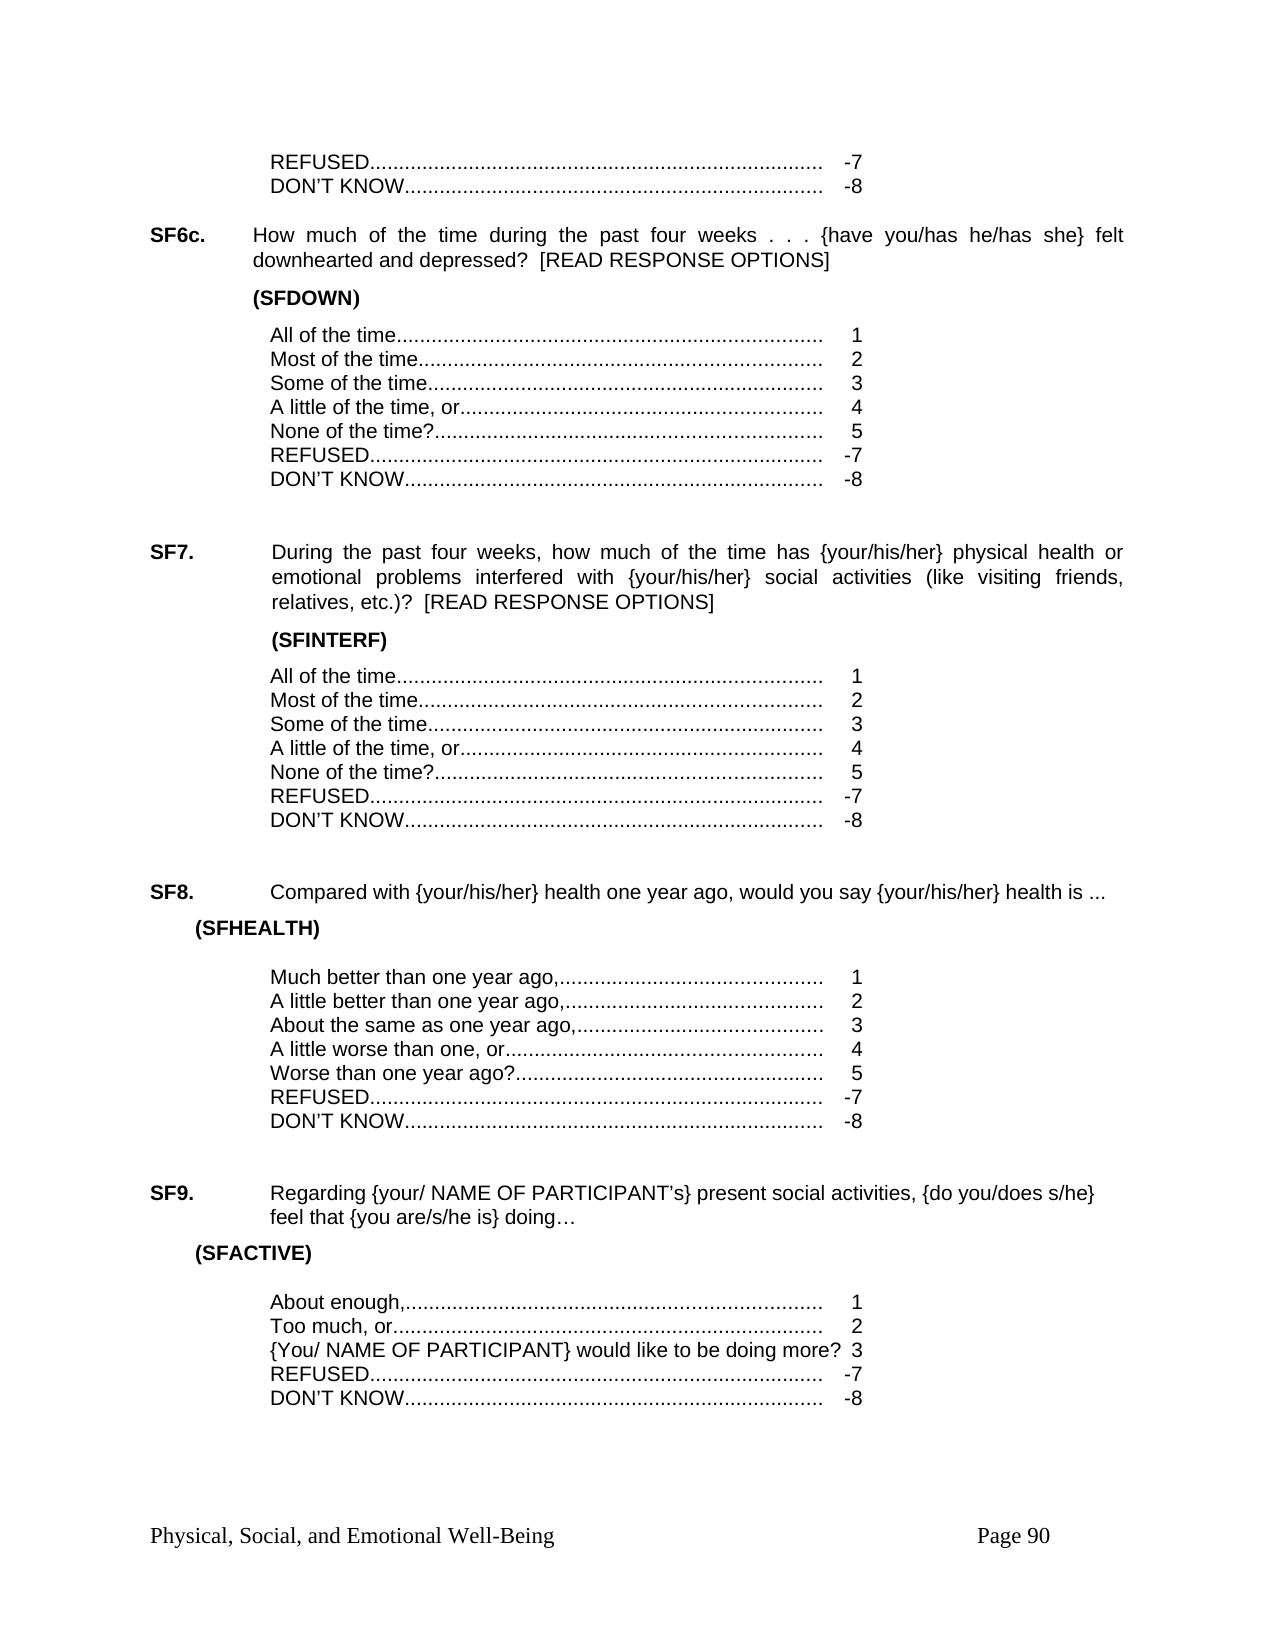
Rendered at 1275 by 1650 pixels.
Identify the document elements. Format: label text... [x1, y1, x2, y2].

text A little of the time, or 4 [270, 736, 1125, 760]
text Much better than one year ago, 1 [270, 965, 1125, 989]
text Worse than one year ago? 5 [270, 1061, 1125, 1085]
text DON’T KNOW -8 [270, 808, 1125, 832]
text All of the time 1 [270, 664, 1125, 688]
text {You/ NAME OF PARTICIPANT} would like to be doing more? 3 [270, 1338, 1125, 1362]
text (SFDOWN) [150, 284, 1125, 311]
text A little of the time, or 4 [270, 395, 1125, 419]
text A little worse than one, or 4 [270, 1037, 1125, 1061]
text DON’T KNOW -8 [270, 174, 1125, 198]
text SF6c. How much of the time during the past four weeks . . . {have you/has he/has she} felt downhearted and depressed? [READ RESPONSE OPTIONS] [150, 222, 1125, 272]
text Some of the time 3 [270, 712, 1125, 736]
text REFUSED -7 [270, 150, 1125, 174]
text (SFINTERF) [150, 626, 1125, 651]
text Too much, or 2 [270, 1314, 1125, 1338]
text A little better than one year ago, 2 [270, 989, 1125, 1013]
text Most of the time 2 [270, 688, 1125, 712]
text SF7. During the past four weeks, how much of the time has {your/his/her} physical health or emotional problems interfered with {your/his/her} social activities (like visiting friends, relatives, etc.)? [READ RESPONSE OPTIONS] [150, 539, 1125, 614]
text Some of the time 3 [270, 371, 1125, 395]
text REFUSED -7 [270, 443, 1125, 467]
text About enough, 1 [270, 1290, 1125, 1314]
text (SFHEALTH) [195, 916, 1125, 940]
text DON’T KNOW -8 [270, 467, 1125, 491]
text None of the time? 5 [270, 419, 1125, 443]
text REFUSED -7 [270, 784, 1125, 808]
text None of the time? 5 [270, 760, 1125, 784]
text About the same as one year ago, 3 [270, 1013, 1125, 1037]
text REFUSED -7 [270, 1085, 1125, 1109]
text Most of the time 2 [270, 347, 1125, 371]
text (SFACTIVE) [195, 1241, 1125, 1265]
text All of the time 1 [270, 323, 1125, 347]
text DON’T KNOW -8 [270, 1386, 1125, 1410]
text SF8. Compared with {your/his/her} health one year ago, would you say {your/his/her} health is ... [150, 879, 1125, 903]
text DON’T KNOW -8 [270, 1109, 1125, 1133]
text SF9. Regarding {your/ NAME OF PARTICIPANT’s} present social activities, {do you/does s/he} feel that {you are/s/he is} doing… [150, 1181, 1125, 1228]
text REFUSED -7 [270, 1362, 1125, 1386]
